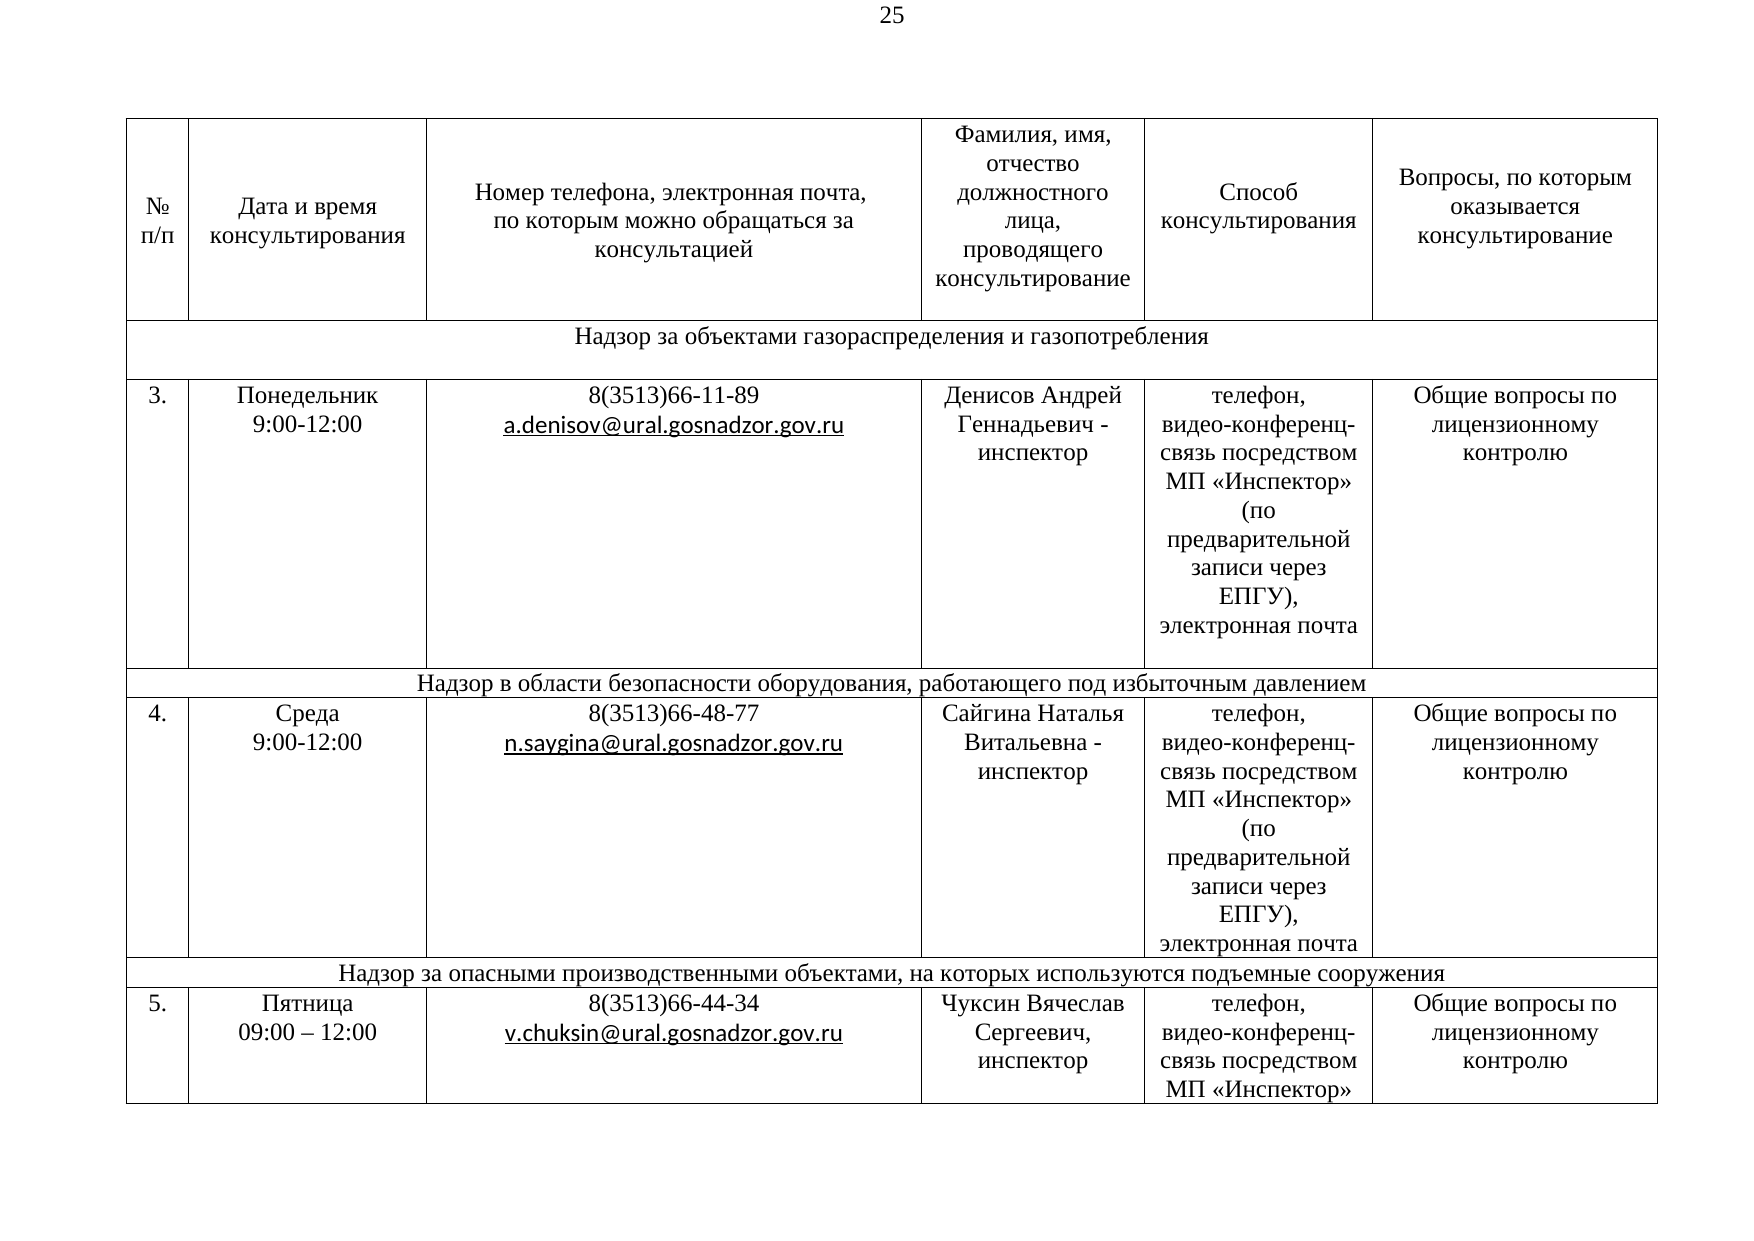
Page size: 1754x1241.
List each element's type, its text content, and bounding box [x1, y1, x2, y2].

table_cell Пятница 09:00 – 12:00 [189, 988, 426, 1103]
table_header Номер телефона, электронная почта, по которым можно обращаться за консультацией [427, 119, 921, 320]
table_cell 8(3513)66-48-77 n.saygina@ural.gosnadzor.gov.ru [427, 698, 921, 957]
table_cell 8(3513)66-44-34 v.chuksin@ural.gosnadzor.gov.ru [427, 988, 921, 1103]
table_cell 3. [127, 380, 188, 667]
table_cell Среда 9:00-12:00 [189, 698, 426, 957]
table_cell Общие вопросы по лицензионному контролю [1373, 988, 1657, 1103]
table_cell телефон, видео-конференц-связь посредством МП «Инспектор» (по предварительной записи через ЕПГУ), электронная почта [1145, 380, 1372, 667]
table_cell Общие вопросы по лицензионному контролю [1373, 380, 1657, 667]
table_cell Сайгина Наталья Витальевна - инспектор [922, 698, 1144, 957]
table_header Вопросы, по которым оказывается консультирование [1373, 119, 1657, 320]
table_header № п/п [127, 119, 188, 320]
table_cell Надзор за опасными производственными объектами, на которых используются подъемные сооружения [127, 958, 1657, 987]
table_cell Надзор за объектами газораспределения и газопотребления [127, 321, 1657, 379]
table_cell Денисов Андрей Геннадьевич - инспектор [922, 380, 1144, 667]
table_cell Общие вопросы по лицензионному контролю [1373, 698, 1657, 957]
table_cell 4. [127, 698, 188, 957]
table_cell Надзор в области безопасности оборудования, работающего под избыточным давлением [127, 669, 1657, 697]
table_header Способ консультирования [1145, 119, 1372, 320]
table_cell телефон, видео-конференц-связь посредством МП «Инспектор» (по предварительной записи через ЕПГУ), электронная почта [1145, 698, 1372, 957]
table_cell Чуксин Вячеслав Сергеевич, инспектор [922, 988, 1144, 1103]
table_cell 5. [127, 988, 188, 1103]
table_header Фамилия, имя, отчество должностного лица, проводящего консультирование [922, 119, 1144, 320]
table_cell Понедельник 9:00-12:00 [189, 380, 426, 667]
table_header Дата и время консультирования [189, 119, 426, 320]
table_cell телефон, видео-конференц-связь посредством МП «Инспектор» (по предварительной записи через ЕПГУ), электронная почта [1145, 988, 1372, 1103]
table_cell 8(3513)66-11-89 a.denisov@ural.gosnadzor.gov.ru [427, 380, 921, 667]
